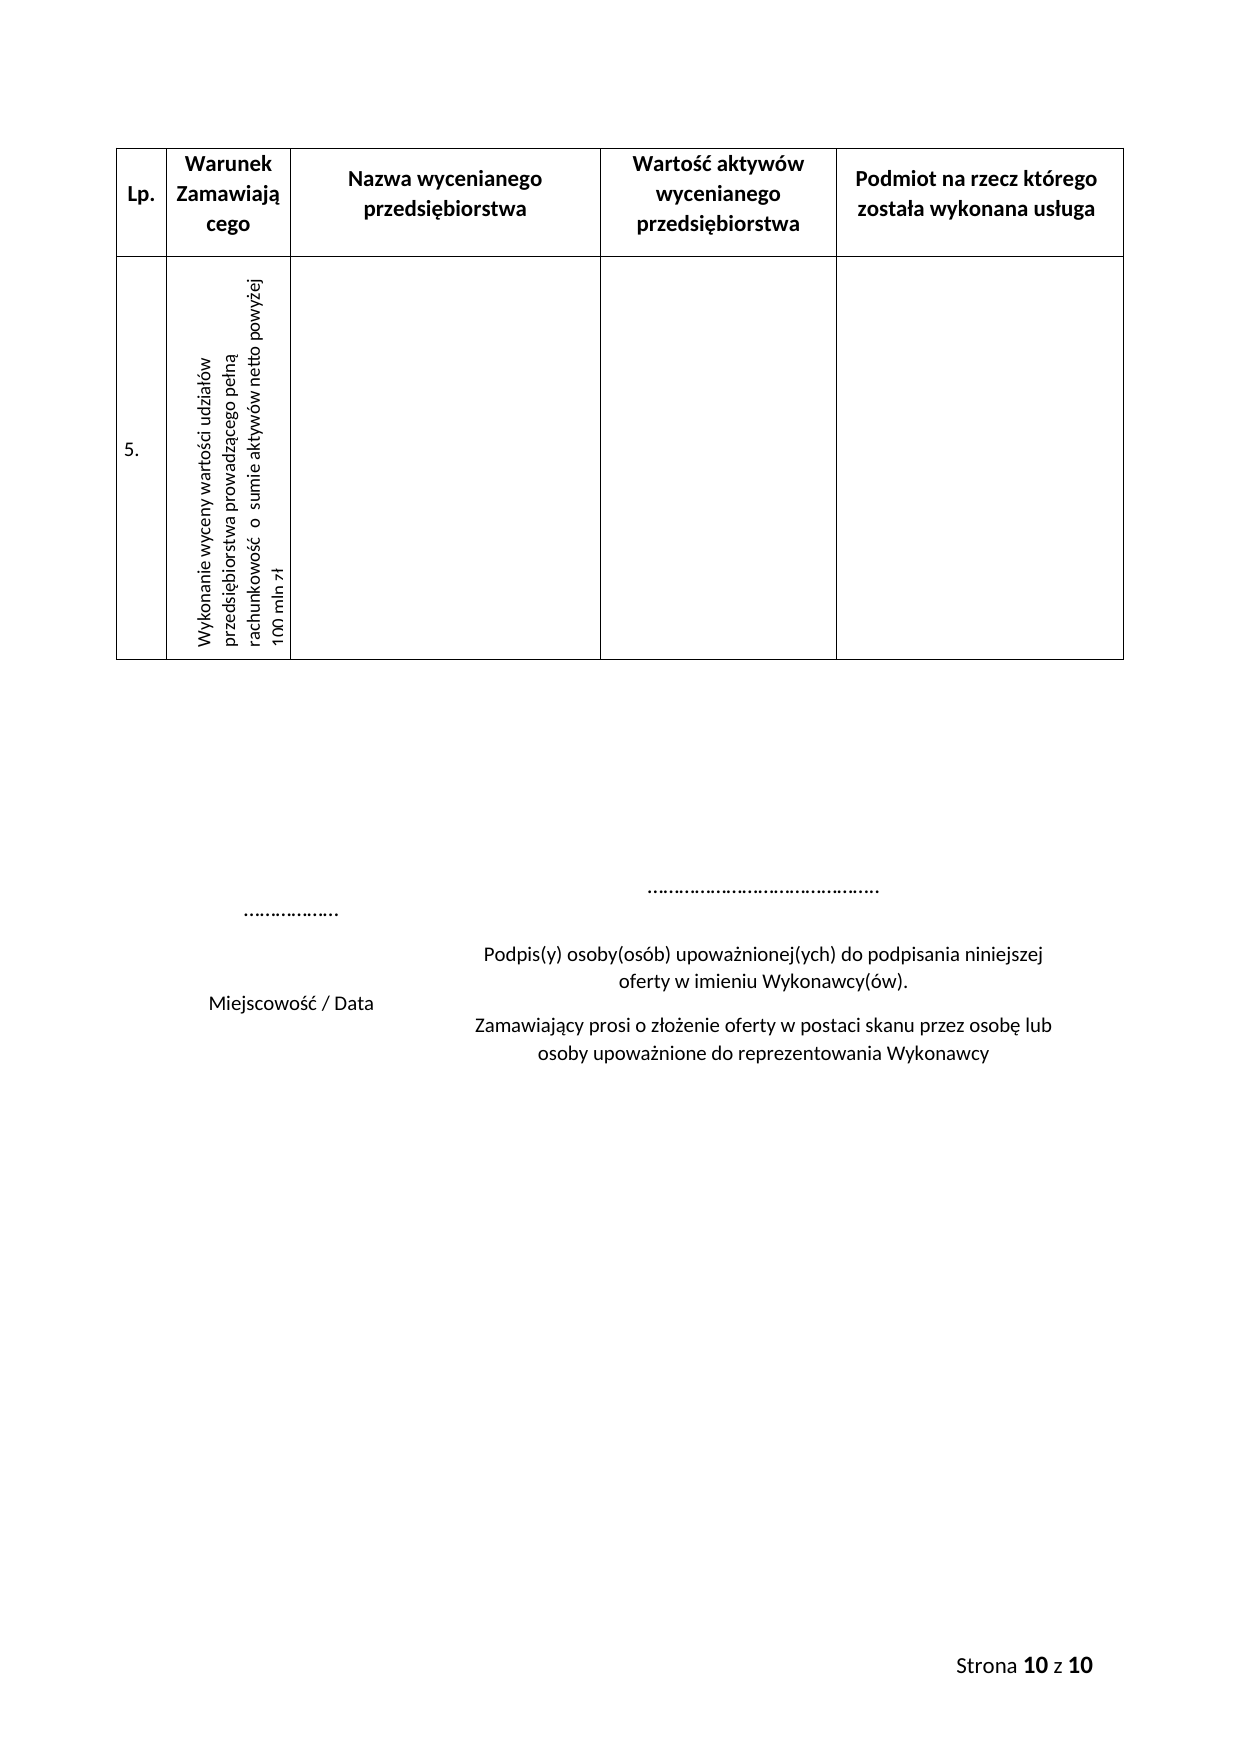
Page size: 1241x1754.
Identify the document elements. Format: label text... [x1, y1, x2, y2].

table_header Warunek Zamawiającego [167, 149, 290, 256]
table_cell ……………… [120, 660, 463, 941]
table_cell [167, 257, 290, 659]
table_header Podmiot na rzecz którego została wykonana usługa [837, 149, 1123, 256]
table_cell …………………………………….. [463, 660, 1065, 941]
table_cell 5. [117, 257, 166, 659]
table_cell [291, 257, 600, 659]
table_header Lp. [117, 149, 166, 256]
table_cell [601, 257, 836, 659]
table_header Nazwa wycenianego przedsiębiorstwa [291, 149, 600, 256]
table_header Wartość aktywów wycenianego przedsiębiorstwa [601, 149, 836, 256]
table_cell [837, 257, 1123, 659]
table_cell Podpis(y) osoby(osób) upoważnionej(ych) do podpisania niniejszej oferty w imieniu Wykonawcy(ów). Zamawiający prosi o złożenie oferty w postaci skanu przez osobę lub osoby upoważnione do reprezentowania Wykonawcy [463, 941, 1065, 1084]
table_cell Miejscowość / Data [120, 941, 463, 1084]
